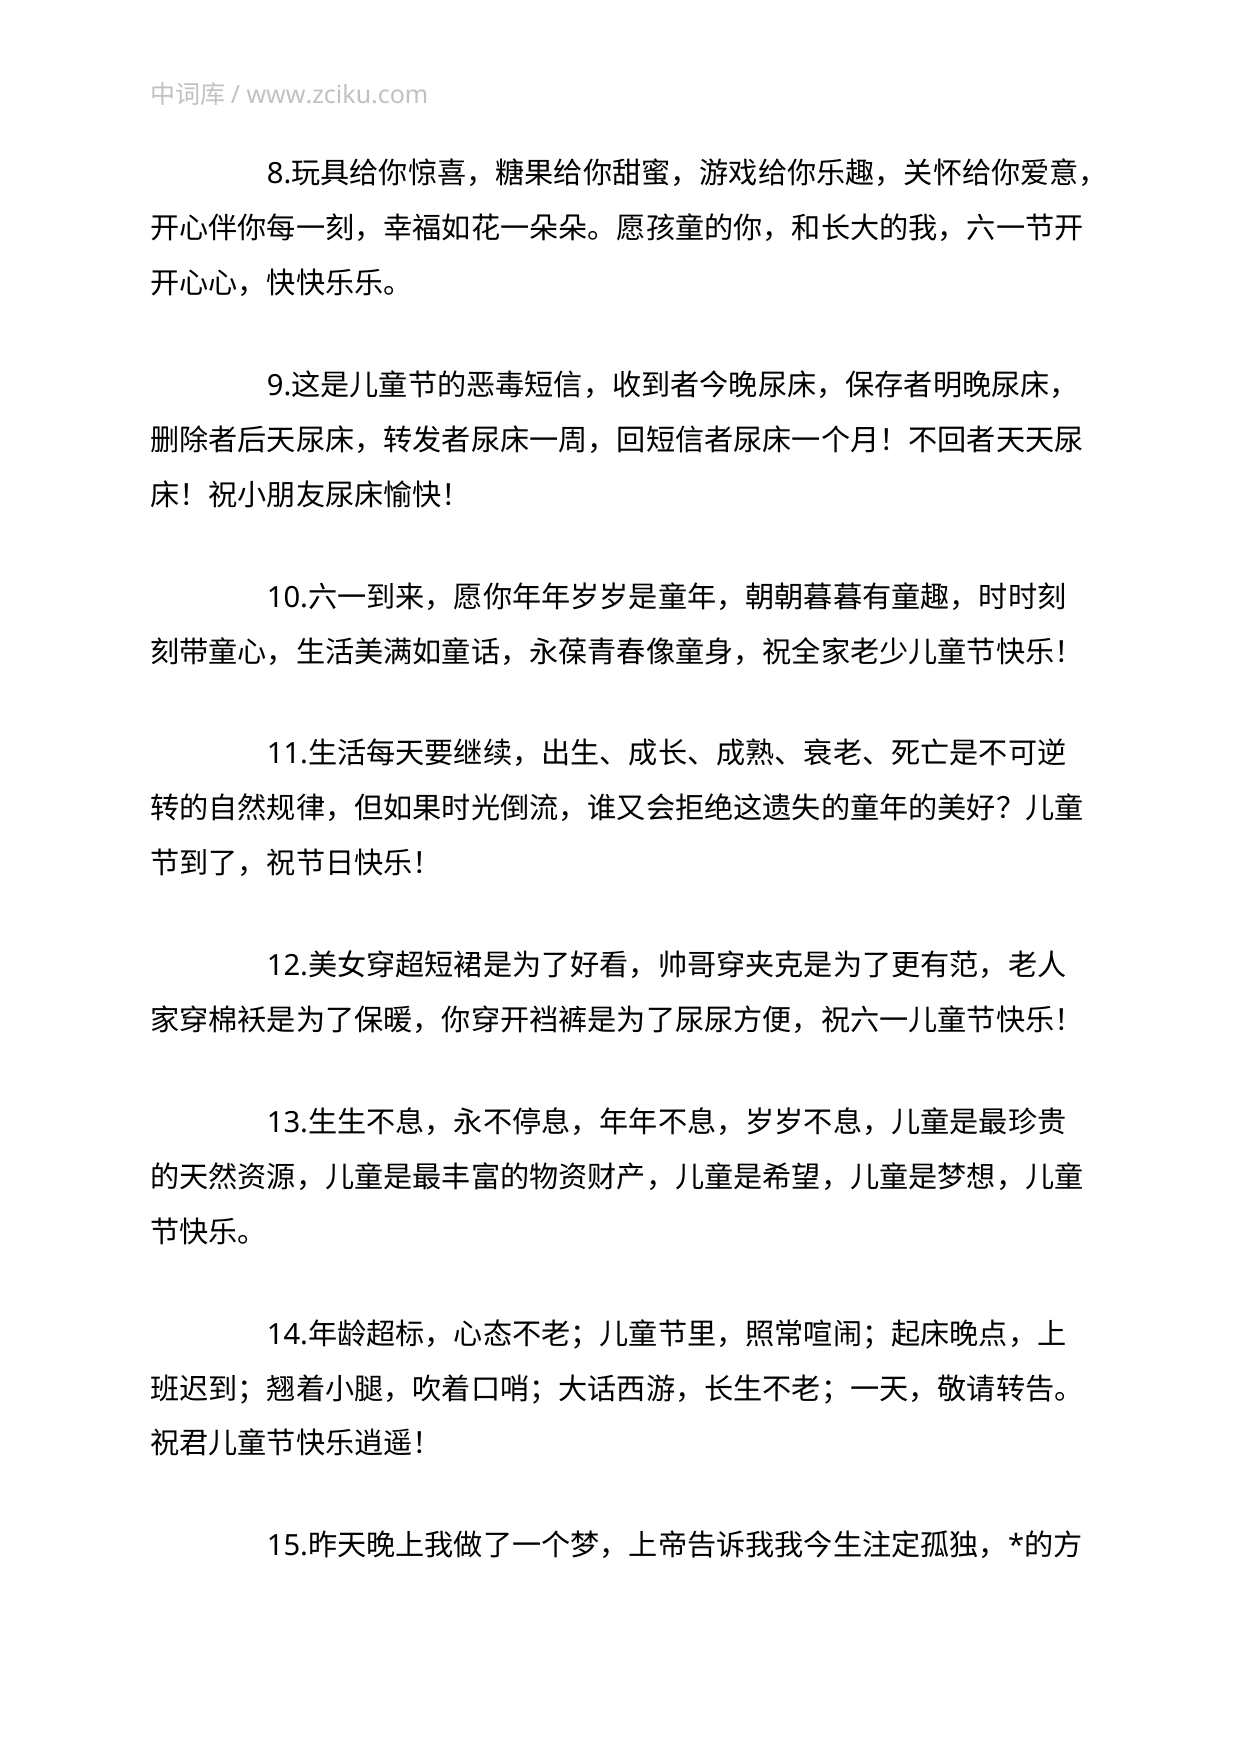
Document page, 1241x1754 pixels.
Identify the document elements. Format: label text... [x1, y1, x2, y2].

text 9.这是儿童节的恶毒短信，收到者今晚尿床，保存者明晚尿床，删除者后天尿床，转发者尿床一周，回短信者尿床一个月！不回者天天尿床！祝小朋友尿床愉快！ [150, 362, 1090, 514]
text 8.玩具给你惊喜，糖果给你甜蜜，游戏给你乐趣，关怀给你爱意，开心伴你每一刻，幸福如花一朵朵。愿孩童的你，和长大的我，六一节开开心心，快快乐乐。 [150, 150, 1090, 302]
text 14.年龄超标，心态不老；儿童节里，照常喧闹；起床晚点，上班迟到；翘着小腿，吹着口哨；大话西游，长生不老；一天，敬请转告。祝君儿童节快乐逍遥！ [150, 1310, 1090, 1462]
text 12.美女穿超短裙是为了好看，帅哥穿夹克是为了更有范，老人家穿棉袄是为了保暖，你穿开裆裤是为了尿尿方便，祝六一儿童节快乐！ [150, 942, 1090, 1039]
text 10.六一到来，愿你年年岁岁是童年，朝朝暮暮有童趣，时时刻刻带童心，生活美满如童话，永葆青春像童身，祝全家老少儿童节快乐！ [150, 573, 1090, 671]
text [150, 1522, 1090, 1564]
text 11.生活每天要继续，出生、成长、成熟、衰老、死亡是不可逆转的自然规律，但如果时光倒流，谁又会拒绝这遗失的童年的美好？儿童节到了，祝节日快乐！ [150, 730, 1090, 882]
text 13.生生不息，永不停息，年年不息，岁岁不息，儿童是最珍贵的天然资源，儿童是最丰富的物资财产，儿童是希望，儿童是梦想，儿童节快乐。 [150, 1098, 1090, 1251]
